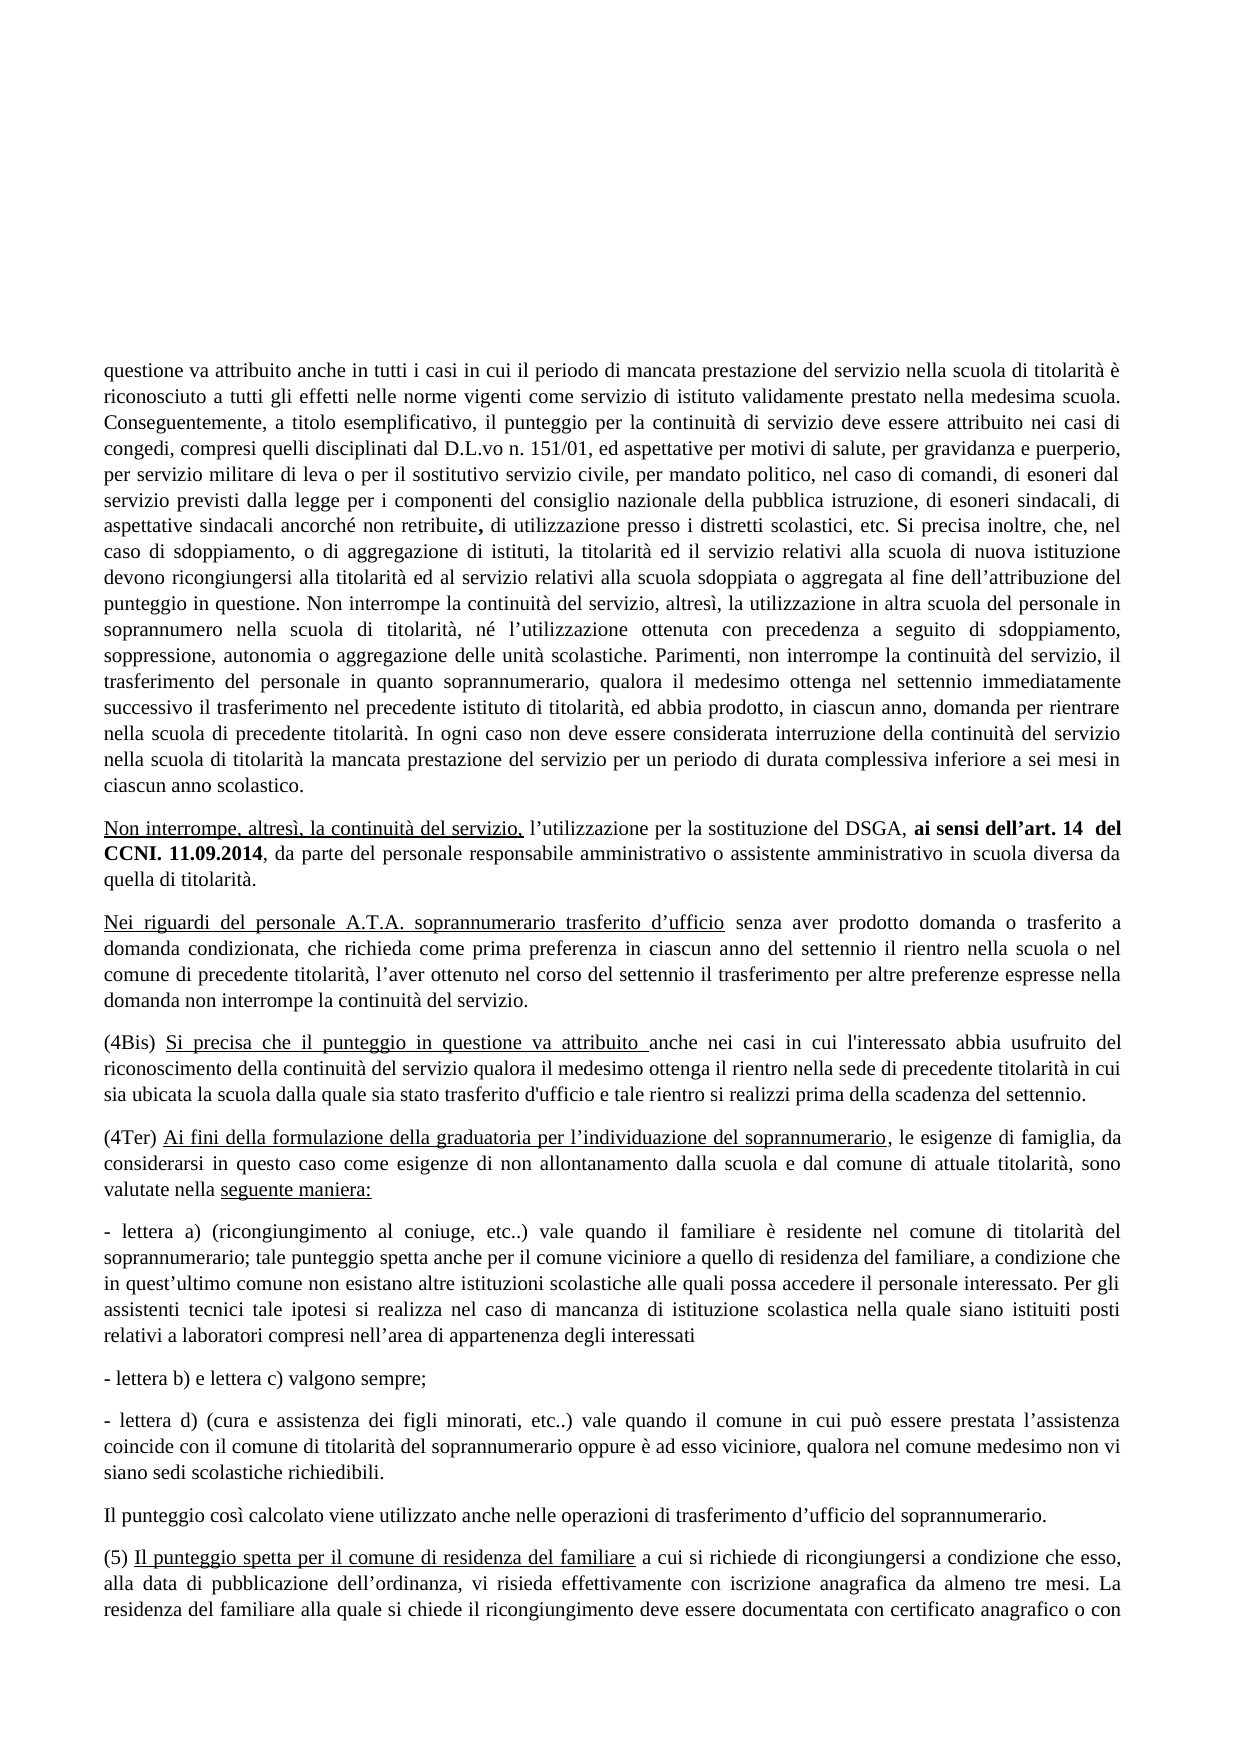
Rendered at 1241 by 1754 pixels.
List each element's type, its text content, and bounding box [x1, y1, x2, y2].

text Nei riguardi del personale A.T.A. soprannumerario trasferito d’ufficio senza aver prodotto domanda o trasferito a domanda condizionata, che richieda come prima preferenza in ciascun anno del settennio il rientro nella scuola o nel comune di precedente titolarità, l’aver ottenuto nel corso del settennio il trasferimento per altre preferenze espresse nella domanda non interrompe la continuità del servizio. [103, 910, 1122, 1012]
text Non interrompe, altresì, la continuità del servizio, l’utilizzazione per la sostituzione del DSGA, ai sensi dell’art. 14 del CCNI. 11.09.2014, da parte del personale responsabile amministrativo o assistente amministrativo in scuola diversa da quella di titolarità. [103, 815, 1122, 891]
text (4Bis) Si precisa che il punteggio in questione va attribuito anche nei casi in cui l'interessato abbia usufruito del riconoscimento della continuità del servizio qualora il medesimo ottenga il rientro nella sede di precedente titolarità in cui sia ubicata la scuola dalla quale sia stato trasferito d'ufficio e tale rientro si realizzi prima della scadenza del settennio. [103, 1030, 1122, 1106]
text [103, 1545, 1122, 1621]
text Il punteggio così calcolato viene utilizzato anche nelle operazioni di trasferimento d’ufficio del soprannumerario. [103, 1503, 1122, 1527]
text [103, 358, 1122, 797]
text - lettera b) e lettera c) valgono sempre; [103, 1366, 1122, 1390]
text (4Ter) Ai fini della formulazione della graduatoria per l’individuazione del soprannumerario, le esigenze di famiglia, da considerarsi in questo caso come esigenze di non allontanamento dalla scuola e dal comune di attuale titolarità, sono valutate nella seguente maniera: [103, 1125, 1122, 1201]
text - lettera a) (ricongiungimento al coniuge, etc..) vale quando il familiare è residente nel comune di titolarità del soprannumerario; tale punteggio spetta anche per il comune viciniore a quello di residenza del familiare, a condizione che in quest’ultimo comune non esistano altre istituzioni scolastiche alle quali possa accedere il personale interessato. Per gli assistenti tecnici tale ipotesi si realizza nel caso di mancanza di istituzione scolastica nella quale siano istituiti posti relativi a laboratori compresi nell’area di appartenenza degli interessati [103, 1219, 1122, 1347]
text - lettera d) (cura e assistenza dei figli minorati, etc..) vale quando il comune in cui può essere prestata l’assistenza coincide con il comune di titolarità del soprannumerario oppure è ad esso viciniore, qualora nel comune medesimo non vi siano sedi scolastiche richiedibili. [103, 1408, 1122, 1484]
